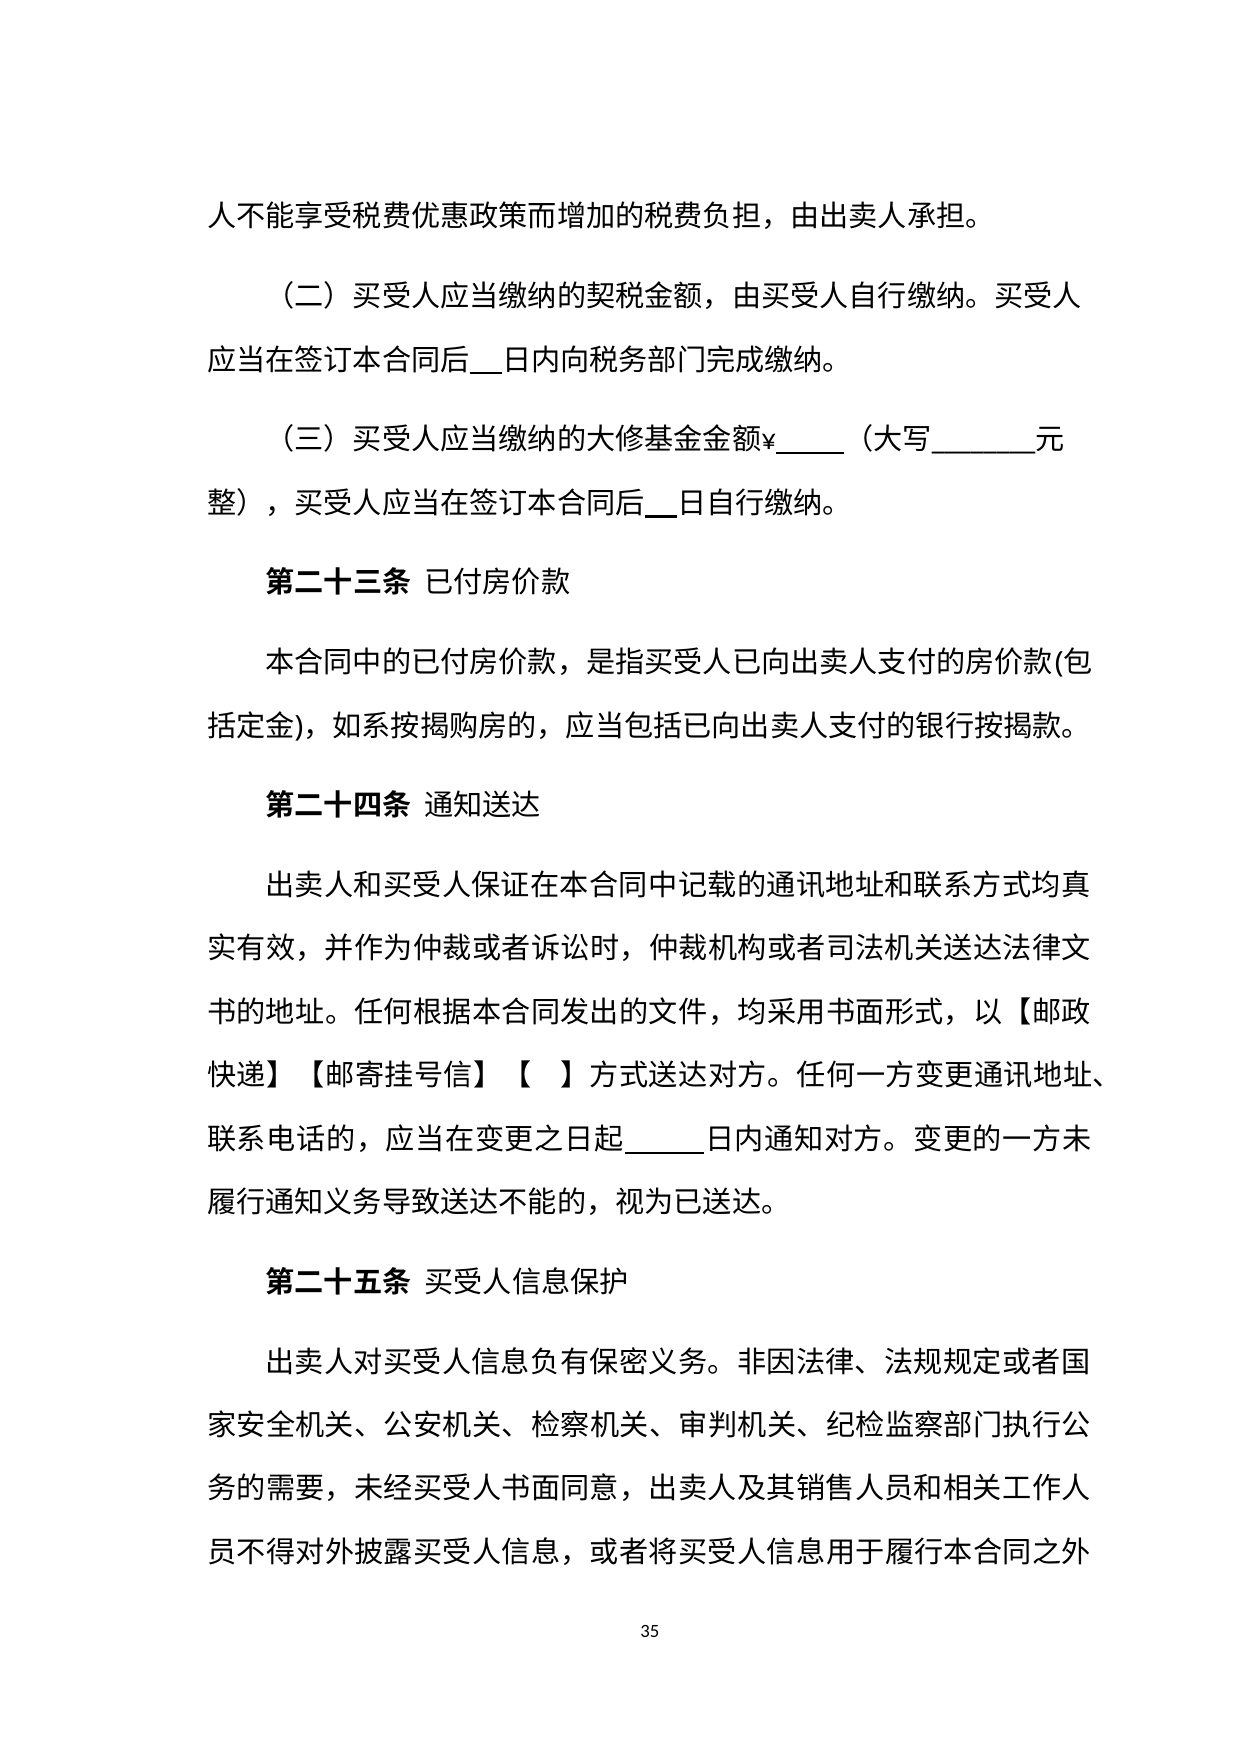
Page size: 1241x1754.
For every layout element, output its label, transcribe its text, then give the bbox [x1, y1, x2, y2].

text 出卖人和买受人保证在本合同中记载的通讯地址和联系方式均真实有效，并作为仲裁或者诉讼时，仲裁机构或者司法机关送达法律文书的地址。任何根据本合同发出的文件，均采用书面形式，以【邮政快递】【邮寄挂号信】【 】方式送达对方。任何一方变更通讯地址、联系电话的，应当在变更之日起 日内通知对方。变更的一方未履行通知义务导致送达不能的，视为已送达。 [207, 862, 1092, 1221]
text 本合同中的已付房价款，是指买受人已向出卖人支付的房价款(包括定金)，如系按揭购房的，应当包括已向出卖人支付的银行按揭款。 [207, 639, 1092, 744]
text 第二十三条 已付房价款 [207, 559, 1092, 601]
text 第二十四条 通知送达 [207, 782, 1092, 824]
text 第二十五条 买受人信息保护 [207, 1258, 1092, 1301]
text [207, 193, 1092, 235]
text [207, 1338, 1092, 1571]
text （三）买受人应当缴纳的大修基金金额¥ （大写________元整），买受人应当在签订本合同后 日自行缴纳。 [207, 416, 1092, 522]
text （二）买受人应当缴纳的契税金额，由买受人自行缴纳。买受人应当在签订本合同后 日内向税务部门完成缴纳。 [207, 273, 1092, 378]
